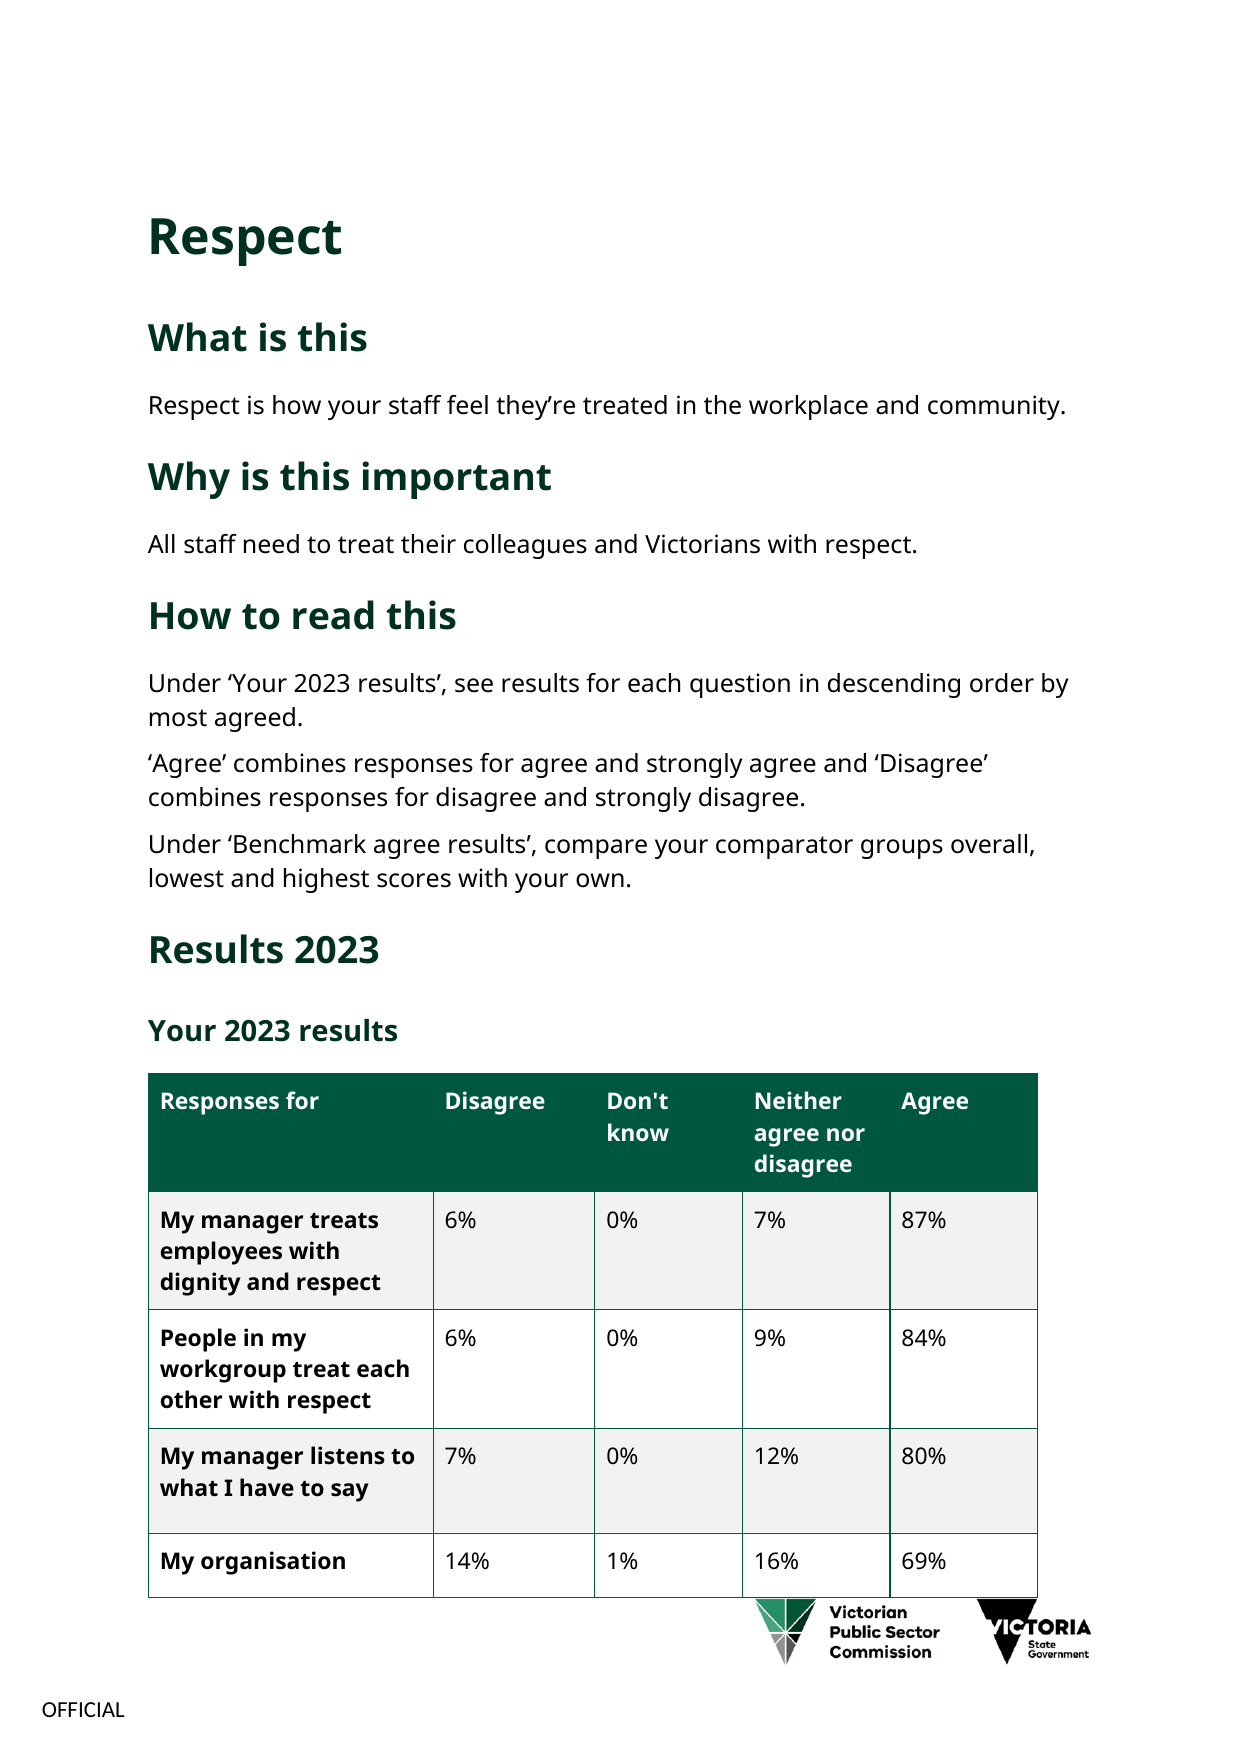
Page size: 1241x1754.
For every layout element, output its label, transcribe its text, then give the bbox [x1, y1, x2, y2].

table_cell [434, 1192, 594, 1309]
subtitle How to read this [148, 589, 1092, 641]
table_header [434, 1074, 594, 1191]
text All staff need to treat their colleagues and Victorians with respect. [148, 526, 1092, 560]
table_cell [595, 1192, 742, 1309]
subtitle Results 2023 [148, 924, 1092, 975]
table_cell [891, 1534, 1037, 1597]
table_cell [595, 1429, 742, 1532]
text Under ‘Benchmark agree results’, compare your comparator groups overall, lowest and highest scores with your own. [148, 826, 1092, 894]
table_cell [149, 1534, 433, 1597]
subtitle Why is this important [148, 451, 1092, 502]
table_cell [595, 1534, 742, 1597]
text ‘Agree’ combines responses for agree and strongly agree and ‘Disagree’ combines responses for disagree and strongly disagree. [148, 746, 1092, 814]
subtitle Your 2023 results [148, 1010, 1092, 1050]
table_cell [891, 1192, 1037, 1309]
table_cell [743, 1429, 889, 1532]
subtitle What is this [148, 311, 1092, 362]
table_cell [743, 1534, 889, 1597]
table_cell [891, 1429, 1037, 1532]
text Under ‘Your 2023 results’, see results for each question in descending order by most agreed. [148, 665, 1092, 733]
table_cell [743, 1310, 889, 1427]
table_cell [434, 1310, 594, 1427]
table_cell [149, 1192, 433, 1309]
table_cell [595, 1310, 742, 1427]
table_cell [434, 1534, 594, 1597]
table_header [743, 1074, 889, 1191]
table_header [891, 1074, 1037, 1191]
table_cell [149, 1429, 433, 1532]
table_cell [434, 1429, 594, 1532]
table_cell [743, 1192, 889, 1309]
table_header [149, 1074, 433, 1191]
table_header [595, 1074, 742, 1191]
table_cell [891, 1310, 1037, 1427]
text Respect is how your staff feel they’re treated in the workplace and community. [148, 387, 1092, 421]
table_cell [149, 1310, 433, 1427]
picture [754, 1598, 1093, 1666]
subtitle Respect [148, 201, 1092, 269]
